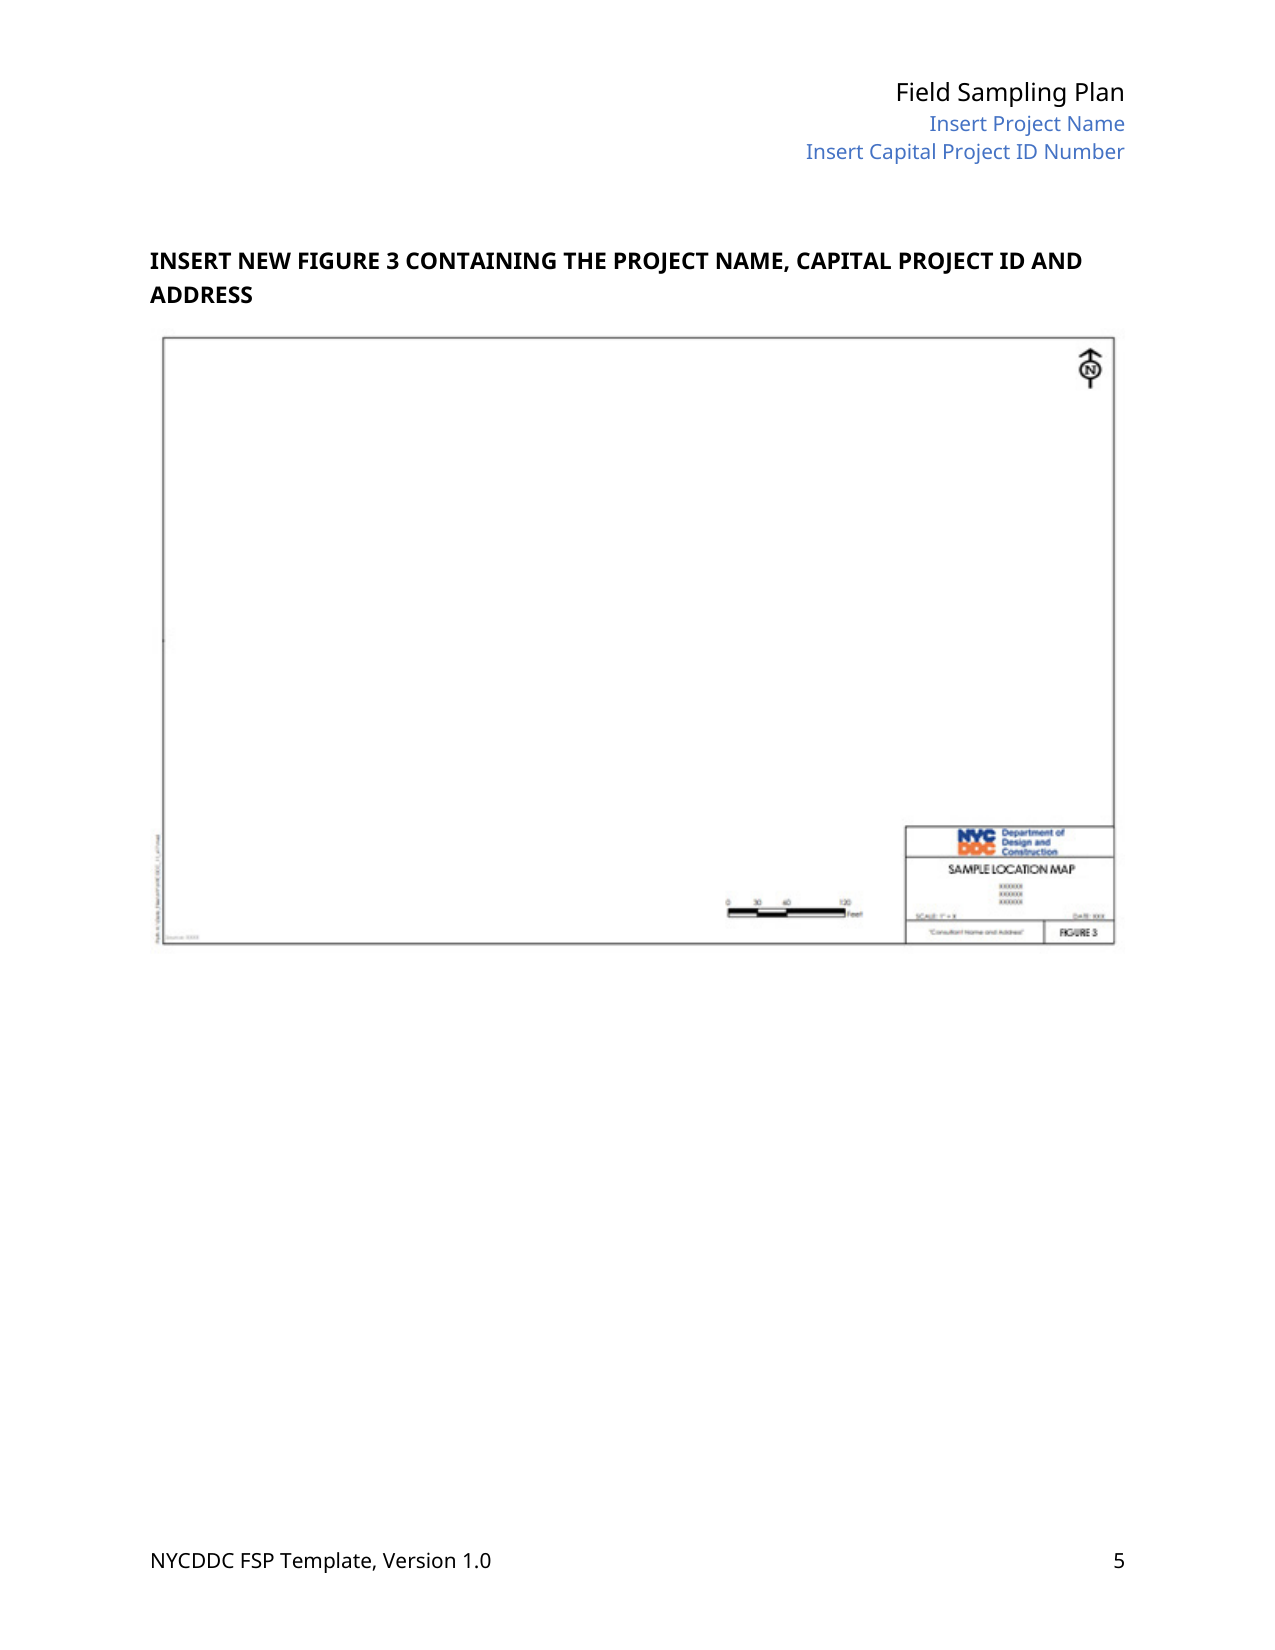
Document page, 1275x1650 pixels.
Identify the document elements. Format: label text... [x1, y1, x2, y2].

text INSERT NEW FIGURE 3 CONTAINING THE PROJECT NAME, CAPITAL PROJECT ID AND ADDRESS [150, 245, 1125, 310]
picture [150, 328, 1125, 957]
